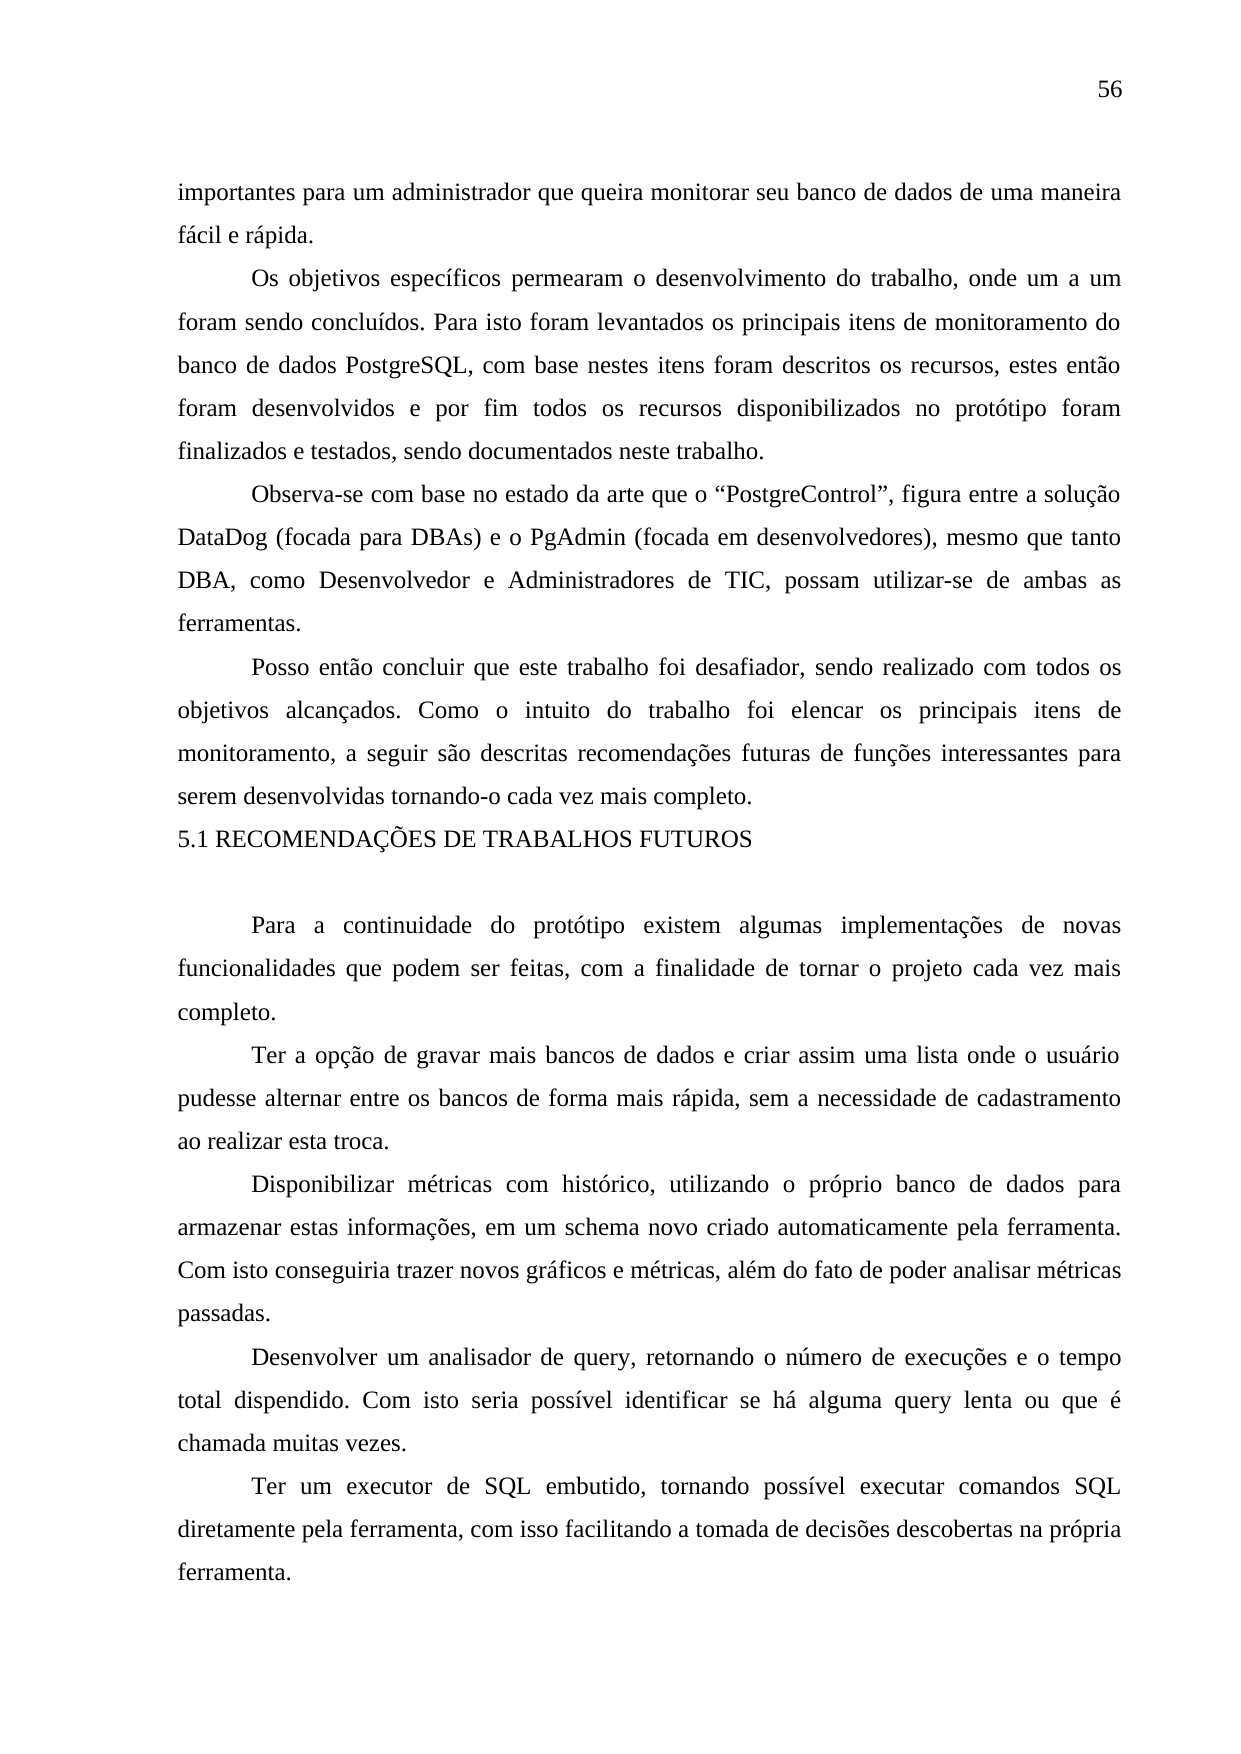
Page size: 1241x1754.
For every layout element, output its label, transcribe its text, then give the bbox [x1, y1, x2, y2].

text Posso então concluir que este trabalho foi desafiador, sendo realizado com todos os objetivos alcançados. Como o intuito do trabalho foi elencar os principais itens de monitoramento, a seguir são descritas recomendações futuras de funções interessantes para serem desenvolvidas tornando-o cada vez mais completo. [177, 652, 1122, 810]
text Disponibilizar métricas com histórico, utilizando o próprio banco de dados para armazenar estas informações, em um schema novo criado automaticamente pela ferramenta. Com isto conseguiria trazer novos gráficos e métricas, além do fato de poder analisar métricas passadas. [177, 1169, 1122, 1327]
text Os objetivos específicos permearam o desenvolvimento do trabalho, onde um a um foram sendo concluídos. Para isto foram levantados os principais itens de monitoramento do banco de dados PostgreSQL, com base nestes itens foram descritos os recursos, estes então foram desenvolvidos e por fim todos os recursos disponibilizados no protótipo foram finalizados e testados, sendo documentados neste trabalho. [177, 263, 1122, 465]
text 5.1 RECOMENDAÇÕES DE TRABALHOS FUTUROS [177, 824, 1122, 853]
text Observa-se com base no estado da arte que o “PostgreControl”, figura entre a solução DataDog (focada para DBAs) e o PgAdmin (focada em desenvolvedores), mesmo que tanto DBA, como Desenvolvedor e Administradores de TIC, possam utilizar-se de ambas as ferramentas. [177, 479, 1122, 637]
text Ter a opção de gravar mais bancos de dados e criar assim uma lista onde o usuário pudesse alternar entre os bancos de forma mais rápida, sem a necessidade de cadastramento ao realizar esta troca. [177, 1040, 1122, 1155]
text Para a continuidade do protótipo existem algumas implementações de novas funcionalidades que podem ser feitas, com a finalidade de tornar o projeto cada vez mais completo. [177, 910, 1122, 1025]
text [177, 177, 1122, 249]
text Ter um executor de SQL embutido, tornando possível executar comandos SQL diretamente pela ferramenta, com isso facilitando a tomada de decisões descobertas na própria ferramenta. [177, 1471, 1122, 1586]
text Desenvolver um analisador de query, retornando o número de execuções e o tempo total dispendido. Com isto seria possível identificar se há alguma query lenta ou que é chamada muitas vezes. [177, 1342, 1122, 1457]
